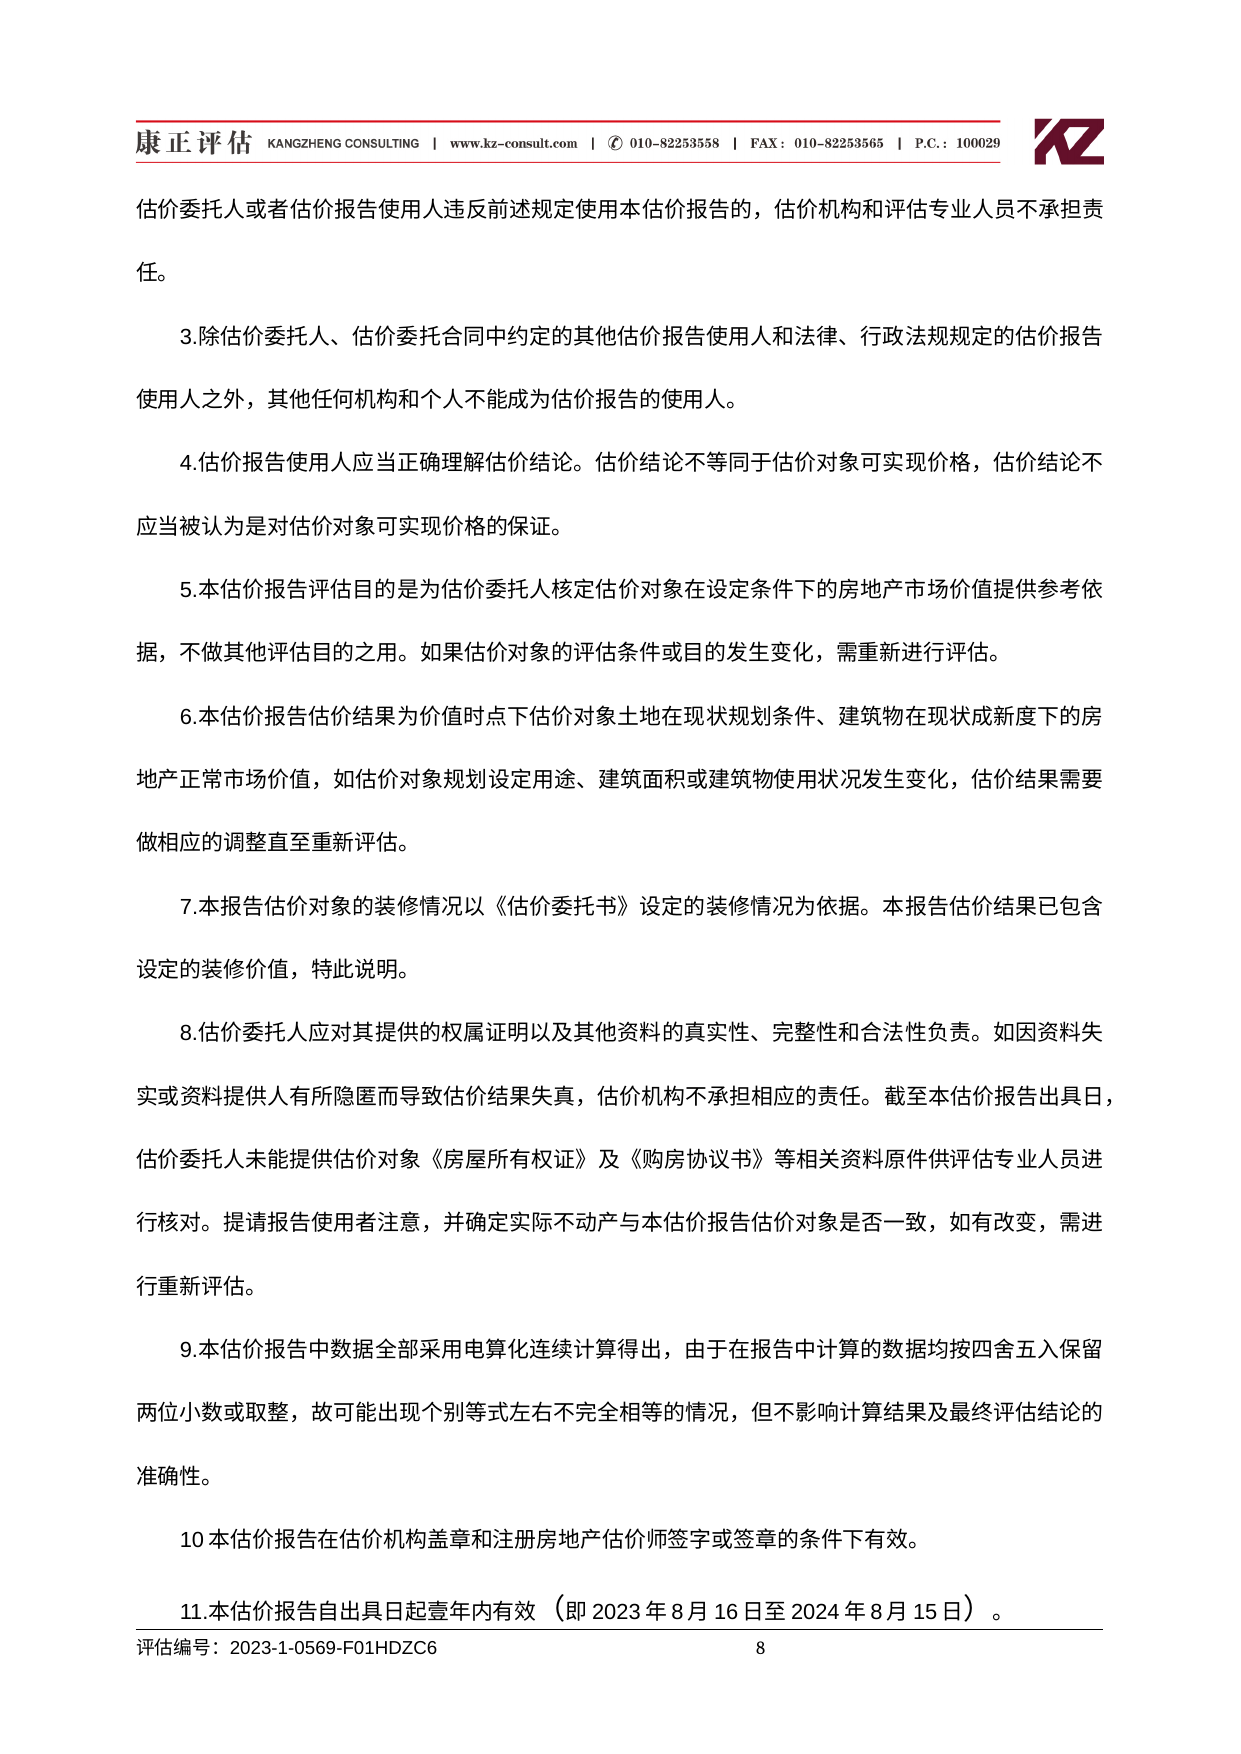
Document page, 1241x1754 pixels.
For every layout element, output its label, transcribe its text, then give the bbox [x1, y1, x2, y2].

text 4.估价报告使用人应当正确理解估价结论。估价结论不等同于估价对象可实现价格，估价结论不应当被认为是对估价对象可实现价格的保证。 [136, 445, 1104, 540]
text 8.估价委托人应对其提供的权属证明以及其他资料的真实性、完整性和合法性负责。如因资料失实或资料提供人有所隐匿而导致估价结果失真，估价机构不承担相应的责任。截至本估价报告出具日，估价委托人未能提供估价对象《房屋所有权证》及《购房协议书》等相关资料原件供评估专业人员进行核对。提请报告使用者注意，并确定实际不动产与本估价报告估价对象是否一致，如有改变，需进行重新评估。 [136, 1015, 1104, 1300]
text 10本估价报告在估价机构盖章和注册房地产估价师签字或签章的条件下有效。 [136, 1522, 1104, 1554]
text 3.除估价委托人、估价委托合同中约定的其他估价报告使用人和法律、行政法规规定的估价报告使用人之外，其他任何机构和个人不能成为估价报告的使用人。 [136, 319, 1104, 414]
text 6.本估价报告估价结果为价值时点下估价对象土地在现状规划条件、建筑物在现状成新度下的房地产正常市场价值，如估价对象规划设定用途、建筑面积或建筑物使用状况发生变化，估价结果需要做相应的调整直至重新评估。 [136, 699, 1104, 857]
text 9.本估价报告中数据全部采用电算化连续计算得出，由于在报告中计算的数据均按四舍五入保留两位小数或取整，故可能出现个别等式左右不完全相等的情况，但不影响计算结果及最终评估结论的准确性。 [136, 1332, 1104, 1490]
picture [135, 118, 1104, 165]
text 7.本报告估价对象的装修情况以《估价委托书》设定的装修情况为依据。本报告估价结果已包含设定的装修价值，特此说明。 [136, 889, 1104, 984]
text 2.估价委托人或者本估价报告使用人应按照法律规定和估价报告载明的使用范围使用本估价报告。估价委托人或者估价报告使用人违反前述规定使用本估价报告的，估价机构和评估专业人员不承担责任。 [136, 192, 1104, 287]
text 5.本估价报告评估目的是为估价委托人核定估价对象在设定条件下的房地产市场价值提供参考依据，不做其他评估目的之用。如果估价对象的评估条件或目的发生变化，需重新进行评估。 [136, 572, 1104, 667]
text 11.本估价报告自出具日起壹年内有效（即2023年8月16日至2024年8月15日）。 [136, 1585, 1104, 1628]
